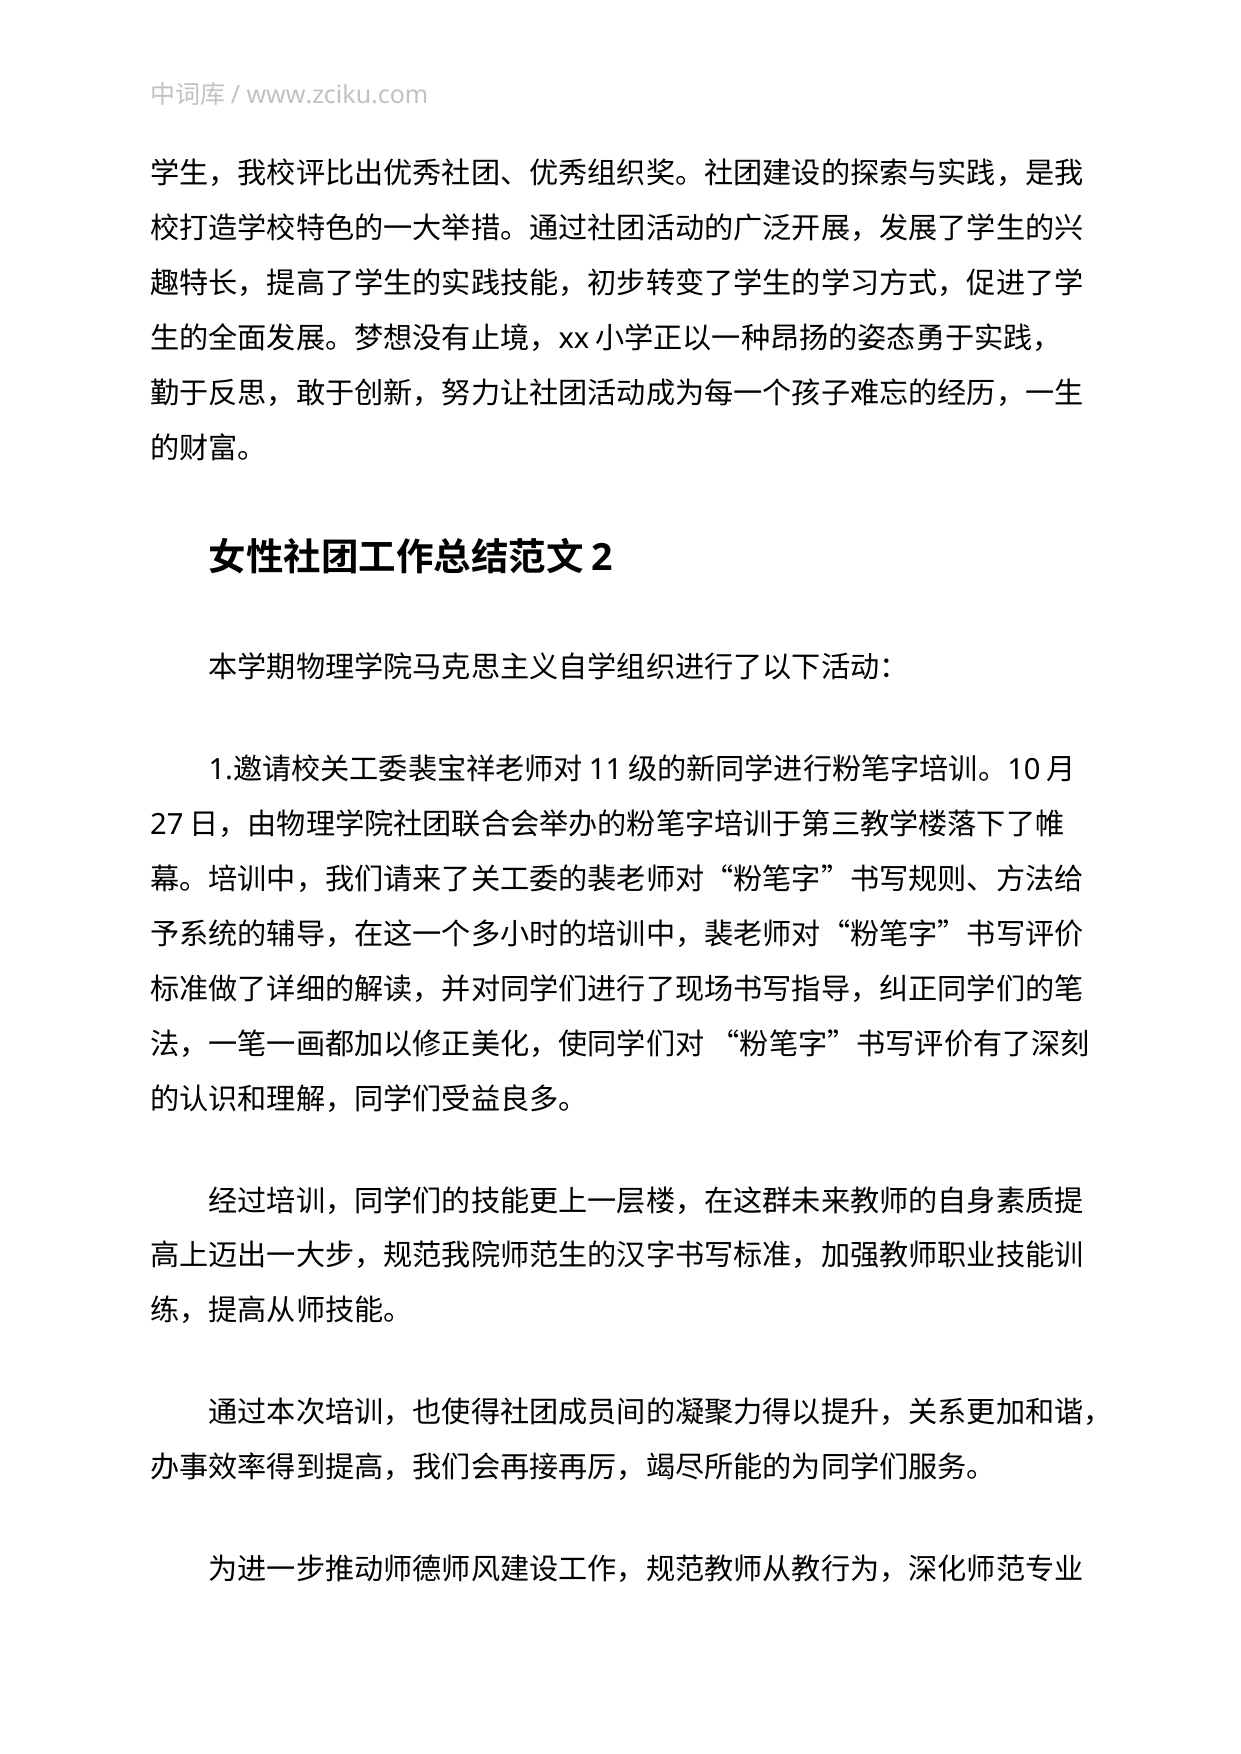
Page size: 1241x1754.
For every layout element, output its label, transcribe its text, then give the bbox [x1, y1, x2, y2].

text 女性社团工作总结范文2 [150, 526, 1090, 581]
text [150, 1545, 1090, 1588]
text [150, 150, 1090, 467]
text 通过本次培训，也使得社团成员间的凝聚力得以提升，关系更加和谐，办事效率得到提高，我们会再接再厉，竭尽所能的为同学们服务。 [150, 1389, 1090, 1486]
text 本学期物理学院马克思主义自学组织进行了以下活动： [150, 644, 1090, 686]
text 1.邀请校关工委裴宝祥老师对11级的新同学进行粉笔字培训。10月27日，由物理学院社团联合会举办的粉笔字培训于第三教学楼落下了帷幕。培训中，我们请来了关工委的裴老师对“粉笔字”书写规则、方法给予系统的辅导，在这一个多小时的培训中，裴老师对“粉笔字”书写评价标准做了详细的解读，并对同学们进行了现场书写指导，纠正同学们的笔法，一笔一画都加以修正美化，使同学们对 “粉笔字”书写评价有了深刻的认识和理解，同学们受益良多。 [150, 746, 1090, 1118]
text 经过培训，同学们的技能更上一层楼，在这群未来教师的自身素质提高上迈出一大步，规范我院师范生的汉字书写标准，加强教师职业技能训练，提高从师技能。 [150, 1177, 1090, 1329]
